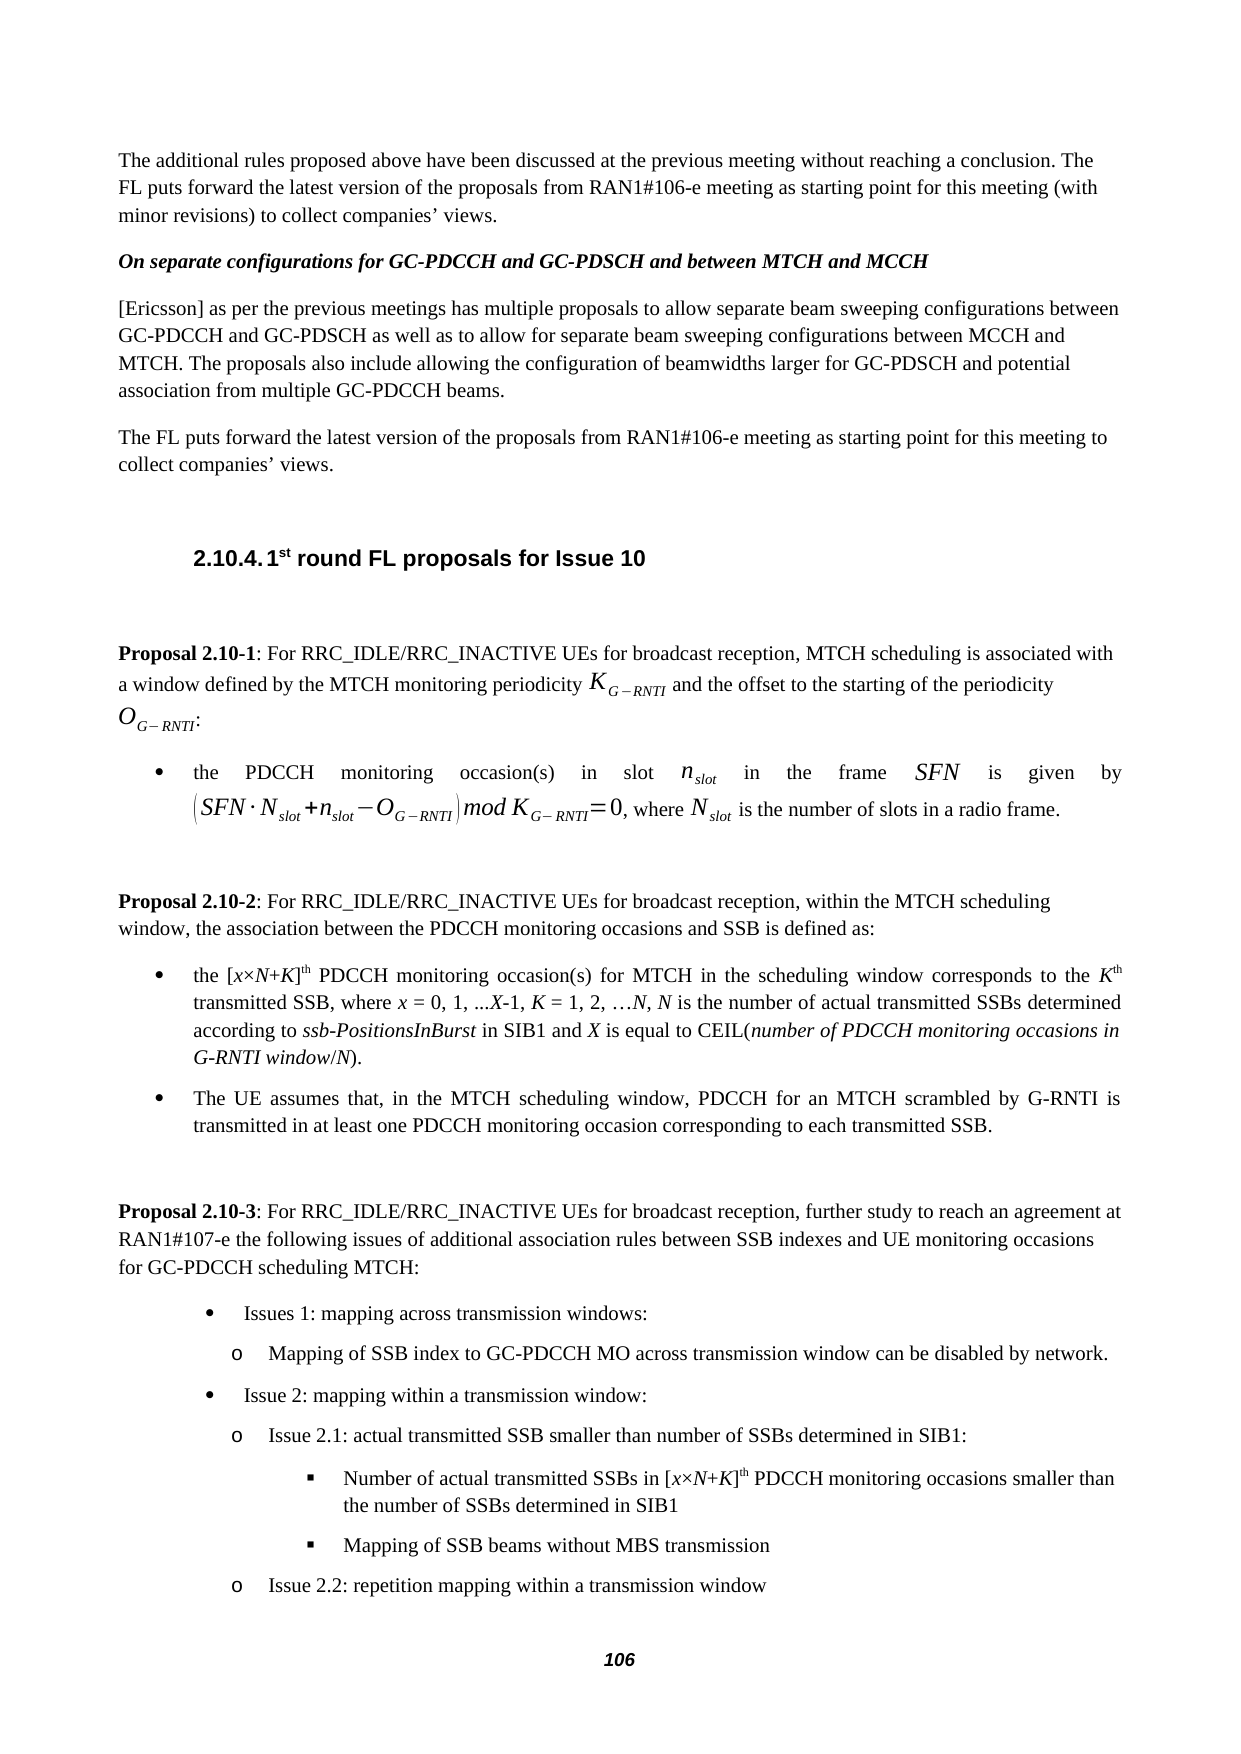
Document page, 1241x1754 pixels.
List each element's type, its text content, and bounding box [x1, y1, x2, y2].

text On separate configurations for GC-PDCCH and GC-PDSCH and between MTCH and MCCH [118, 249, 1122, 273]
list Mapping of SSB index to GC-PDCCH MO across transmission window can be disabled by network. [231, 1341, 1122, 1367]
list Mapping of SSB beams without MBS transmission [306, 1533, 1122, 1557]
text [Ericsson] as per the previous meetings has multiple proposals to allow separate beam sweeping configurations between GC-PDCCH and GC-PDSCH as well as to allow for separate beam sweeping configurations between MCCH and MTCH. The proposals also include allowing the configuration of beamwidths larger for GC-PDSCH and potential association from multiple GC-PDCCH beams. [118, 296, 1122, 402]
list The UE assumes that, in the MTCH scheduling window, PDCCH for an MTCH scrambled by G-RNTI is transmitted in at least one PDCCH monitoring occasion corresponding to each transmitted SSB. [156, 1085, 1122, 1137]
list the PDCCH monitoring occasion(s) in slot in the frame is given by , where is the number of slots in a radio frame. [156, 757, 1122, 826]
list Issue 2: mapping within a transmission window: [206, 1383, 1122, 1407]
list Issue 2.2: repetition mapping within a transmission window [231, 1573, 1122, 1599]
text Proposal 2.10-1: For RRC_IDLE/RRC_INACTIVE UEs for broadcast reception, MTCH scheduling is associated with a window defined by the MTCH monitoring periodicity and the offset to the starting of the periodicity : [118, 640, 1122, 734]
list Issues 1: mapping across transmission windows: [206, 1301, 1122, 1325]
subtitle 1st round FL proposals for Issue 10 [193, 545, 1122, 571]
text The additional rules proposed above have been discussed at the previous meeting without reaching a conclusion. The FL puts forward the latest version of the proposals from RAN1#106-e meeting as starting point for this meeting (with minor revisions) to collect companies’ views. [118, 148, 1122, 227]
list the [x×N+K]th PDCCH monitoring occasion(s) for MTCH in the scheduling window corresponds to the Kth transmitted SSB, where x = 0, 1, ...X-1, K = 1, 2, …N, N is the number of actual transmitted SSBs determined according to ssb-PositionsInBurst in SIB1 and X is equal to CEIL(number of PDCCH monitoring occasions in G-RNTI window/N). [156, 962, 1122, 1069]
list Number of actual transmitted SSBs in [x×N+K]th PDCCH monitoring occasions smaller than the number of SSBs determined in SIB1 [306, 1465, 1122, 1517]
text Proposal 2.10-2: For RRC_IDLE/RRC_INACTIVE UEs for broadcast reception, within the MTCH scheduling window, the association between the PDCCH monitoring occasions and SSB is defined as: [118, 888, 1122, 940]
list Issue 2.1: actual transmitted SSB smaller than number of SSBs determined in SIB1: [231, 1423, 1122, 1449]
text Proposal 2.10-3: For RRC_IDLE/RRC_INACTIVE UEs for broadcast reception, further study to reach an agreement at RAN1#107-e the following issues of additional association rules between SSB indexes and UE monitoring occasions for GC-PDCCH scheduling MTCH: [118, 1199, 1122, 1279]
text The FL puts forward the latest version of the proposals from RAN1#106-e meeting as starting point for this meeting to collect companies’ views. [118, 425, 1122, 476]
